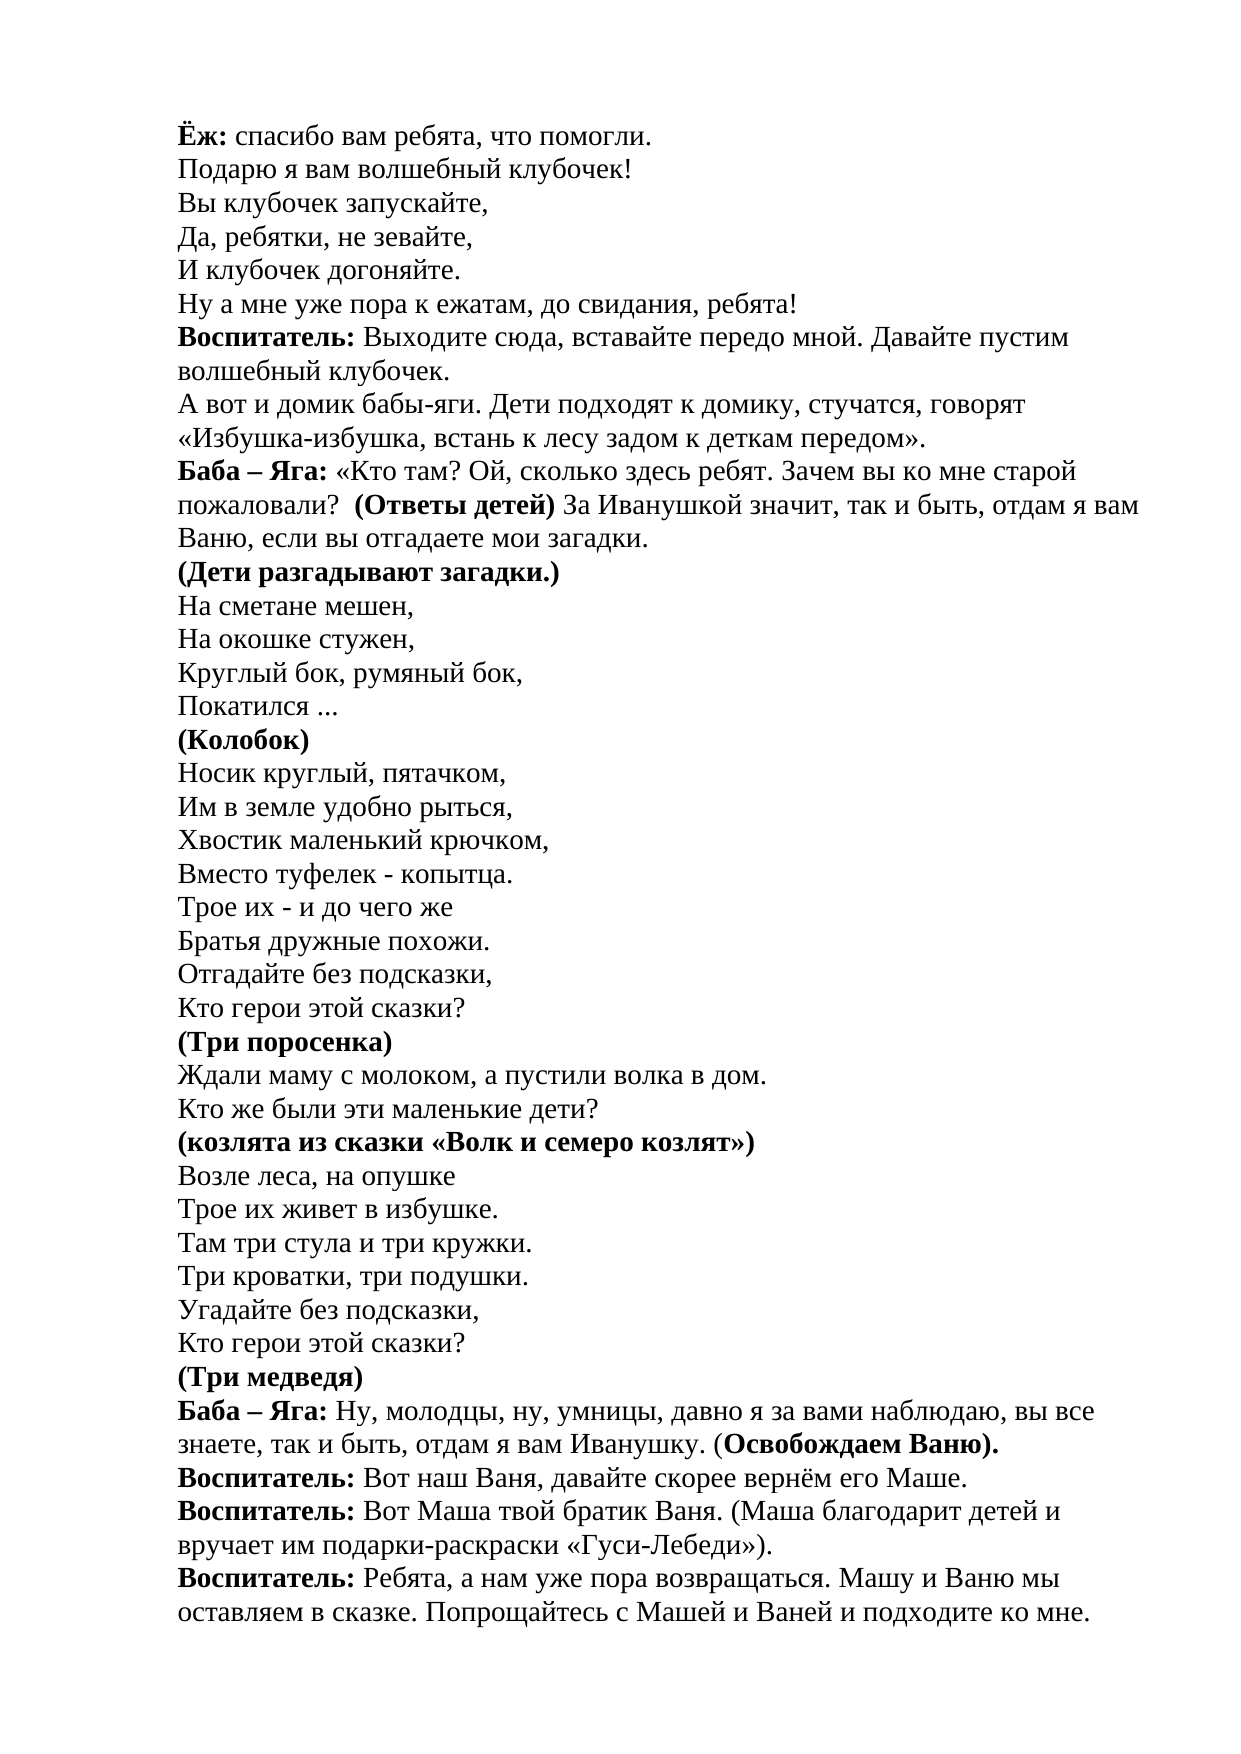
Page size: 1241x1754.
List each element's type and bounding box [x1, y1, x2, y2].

text [177, 118, 1152, 1627]
